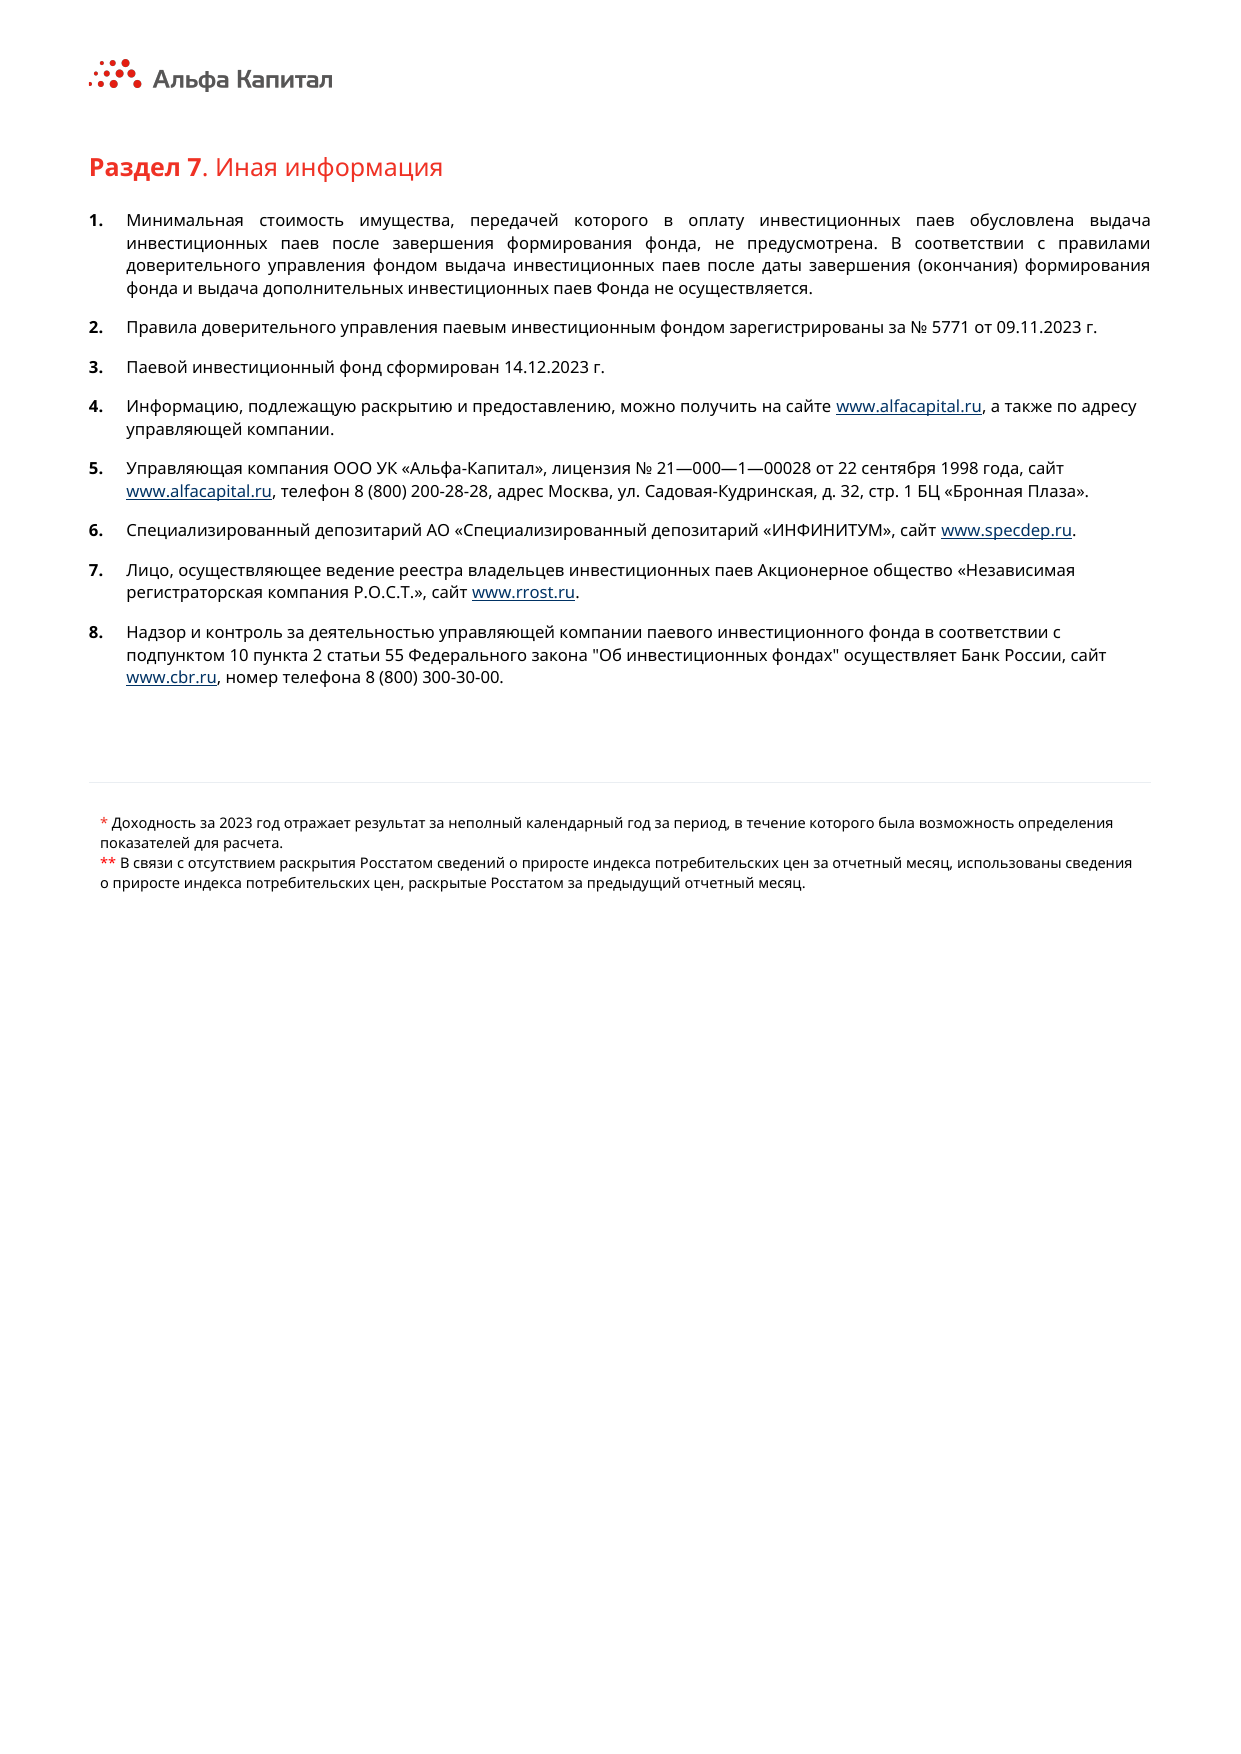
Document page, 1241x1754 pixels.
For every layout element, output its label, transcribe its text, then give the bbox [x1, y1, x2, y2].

table_cell [0, 724, 1240, 928]
picture [88, 59, 332, 92]
table_header Раздел 7. Иная информация Минимальная стоимость имущества, передачей которого в оплату инвестиционных паев обусловлена выдача инвестиционных паев после завершения формирования фонда, не предусмотрена. В соответствии с правилами доверительного управления фондом выдача инвестиционных паев после даты завершения (окончания) формирования фонда и выдача дополнительных инвестиционных паев Фонда не осуществляется. Правила доверительного управления паевым инвестиционным фондом зарегистрированы за № 5771 от 09.11.2023 г. Паевой инвестиционный фонд сформирован 14.12.2023 г. Информацию, подлежащую раскрытию и предоставлению, можно получить на сайте www.alfacapital.ru, а также по адресу управляющей компании. Управляющая компания ООО УК «Альфа-Капитал», лицензия № 21—000—1—00028 от 22 сентября 1998 года, сайт www.alfacapital.ru, телефон 8 (800) 200-28-28, адрес Москва, ул. Садовая-Кудринская, д. 32, стр. 1 БЦ «Бронная Плаза». Специализированный депозитарий АО «Специализированный депозитарий «ИНФИНИТУМ», сайт www.specdep.ru. Лицо, осуществляющее ведение реестра владельцев инвестиционных паев Акционерное общество «Независимая регистраторская компания Р.О.С.Т.», сайт www.rrost.ru. Надзор и контроль за деятельностью управляющей компании паевого инвестиционного фонда в соответствии с подпунктом 10 пункта 2 статьи 55 Федерального закона "Об инвестиционных фондах" осуществляет Банк России, сайт www.cbr.ru, номер телефона 8 (800) 300-30-00. [0, 114, 1240, 724]
